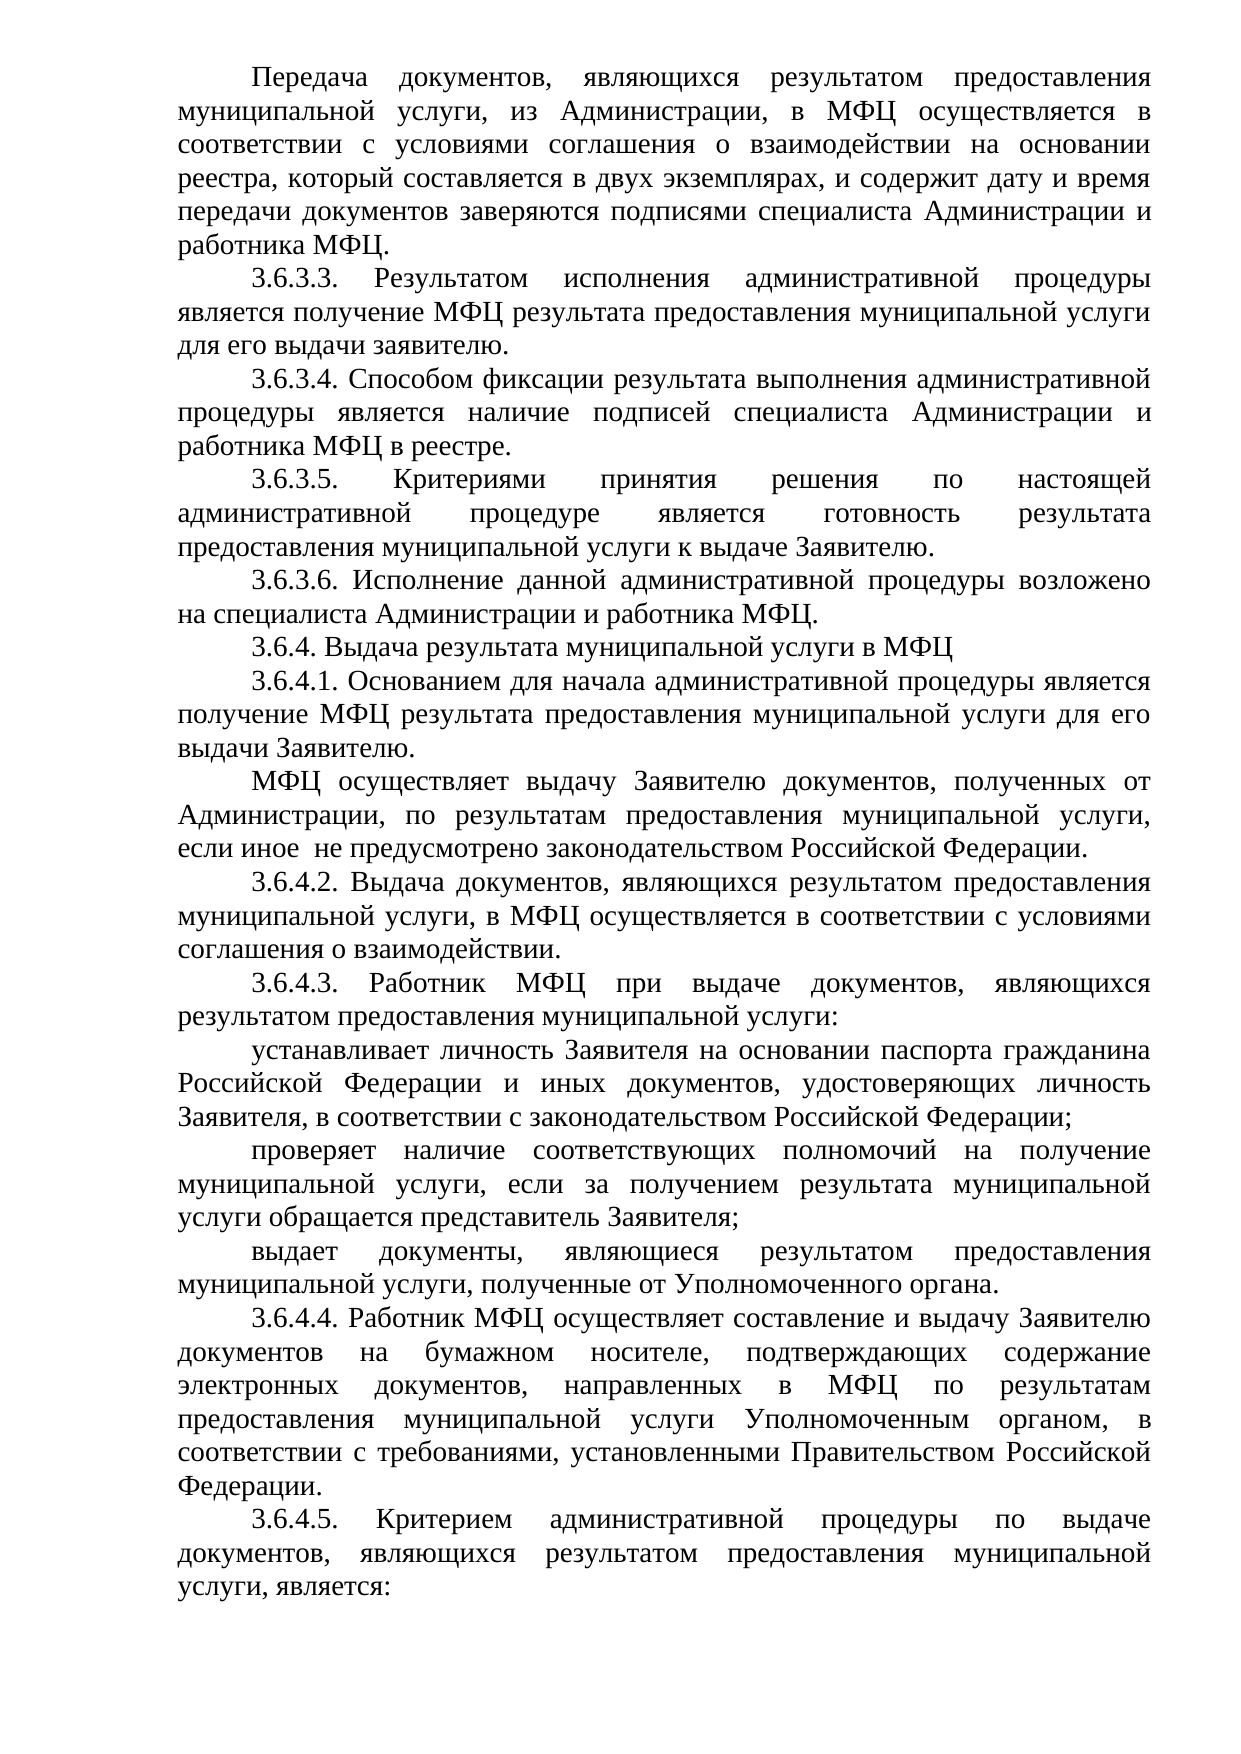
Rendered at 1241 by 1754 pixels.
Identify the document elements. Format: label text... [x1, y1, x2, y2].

text 3.6.3.5. Критериями принятия решения по настоящей административной процедуре является готовность результата предоставления муниципальной услуги к выдаче Заявителю. [177, 462, 1152, 562]
text 3.6.4.5. Критерием административной процедуры по выдаче документов, являющихся результатом предоставления муниципальной услуги, является: [177, 1501, 1152, 1602]
text 3.6.3.4. Способом фиксации результата выполнения административной процедуры является наличие подписей специалиста Администрации и работника МФЦ в реестре. [177, 361, 1152, 462]
text МФЦ осуществляет выдачу Заявителю документов, полученных от Администрации, по результатам предоставления муниципальной услуги, если иное не предусмотрено законодательством Российской Федерации. [177, 763, 1152, 864]
text 3.6.4.4. Работник МФЦ осуществляет составление и выдачу Заявителю документов на бумажном носителе, подтверждающих содержание электронных документов, направленных в МФЦ по результатам предоставления муниципальной услуги Уполномоченным органом, в соответствии с требованиями, установленными Правительством Российской Федерации. [177, 1300, 1152, 1501]
text 3.6.4.2. Выдача документов, являющихся результатом предоставления муниципальной услуги, в МФЦ осуществляется в соответствии с условиями соглашения о взаимодействии. [177, 864, 1152, 965]
text выдает документы, являющиеся результатом предоставления муниципальной услуги, полученные от Уполномоченного органа. [177, 1233, 1152, 1300]
text 3.6.4.1. Основанием для начала административной процедуры является получение МФЦ результата предоставления муниципальной услуги для его выдачи Заявителю. [177, 663, 1152, 763]
text 3.6.3.3. Результатом исполнения административной процедуры является получение МФЦ результата предоставления муниципальной услуги для его выдачи заявителю. [177, 260, 1152, 361]
text 3.6.4.3. Работник МФЦ при выдаче документов, являющихся результатом предоставления муниципальной услуги: [177, 965, 1152, 1032]
text 3.6.4. Выдача результата муниципальной услуги в МФЦ [177, 629, 1152, 663]
text устанавливает личность Заявителя на основании паспорта гражданина Российской Федерации и иных документов, удостоверяющих личность Заявителя, в соответствии с законодательством Российской Федерации; [177, 1032, 1152, 1132]
text проверяет наличие соответствующих полномочий на получение муниципальной услуги, если за получением результата муниципальной услуги обращается представитель Заявителя; [177, 1132, 1152, 1233]
text Передача документов, являющихся результатом предоставления муниципальной услуги, из Администрации, в МФЦ осуществляется в соответствии с условиями соглашения о взаимодействии на основании реестра, который составляется в двух экземплярах, и содержит дату и время передачи документов заверяются подписями специалиста Администрации и работника МФЦ. [177, 59, 1152, 260]
text 3.6.3.6. Исполнение данной административной процедуры возложено на специалиста Администрации и работника МФЦ. [177, 562, 1152, 629]
